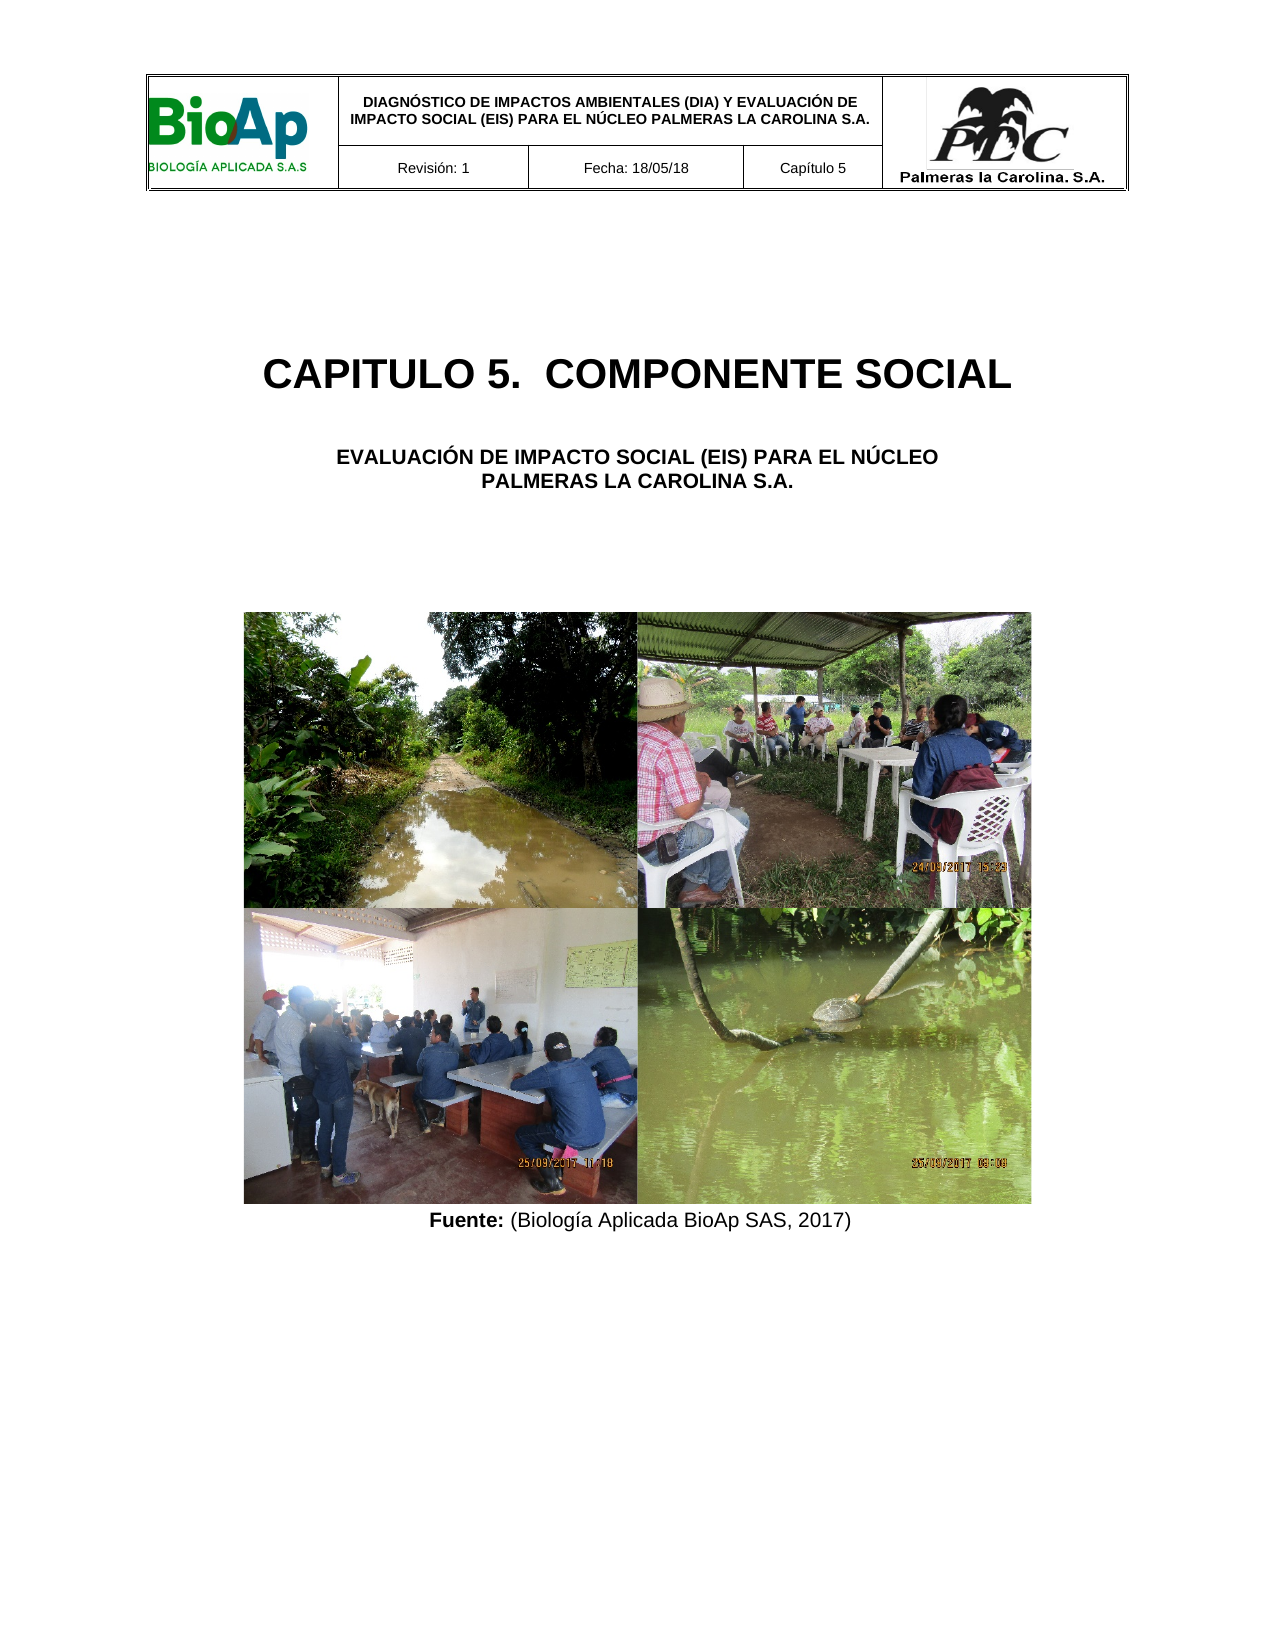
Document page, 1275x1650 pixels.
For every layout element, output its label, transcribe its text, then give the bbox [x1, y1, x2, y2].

picture [149, 93, 309, 185]
text EVALUACIÓN DE IMPACTO SOCIAL (EIS) PARA EL NÚCLEO [148, 445, 1127, 469]
picture [889, 77, 1120, 188]
text PALMERAS LA CAROLINA S.A. [148, 469, 1127, 493]
text CAPITULO 5. COMPONENTE SOCIAL [148, 349, 1127, 397]
text Fuente: [148, 1208, 1127, 1232]
picture [243, 612, 1032, 1204]
